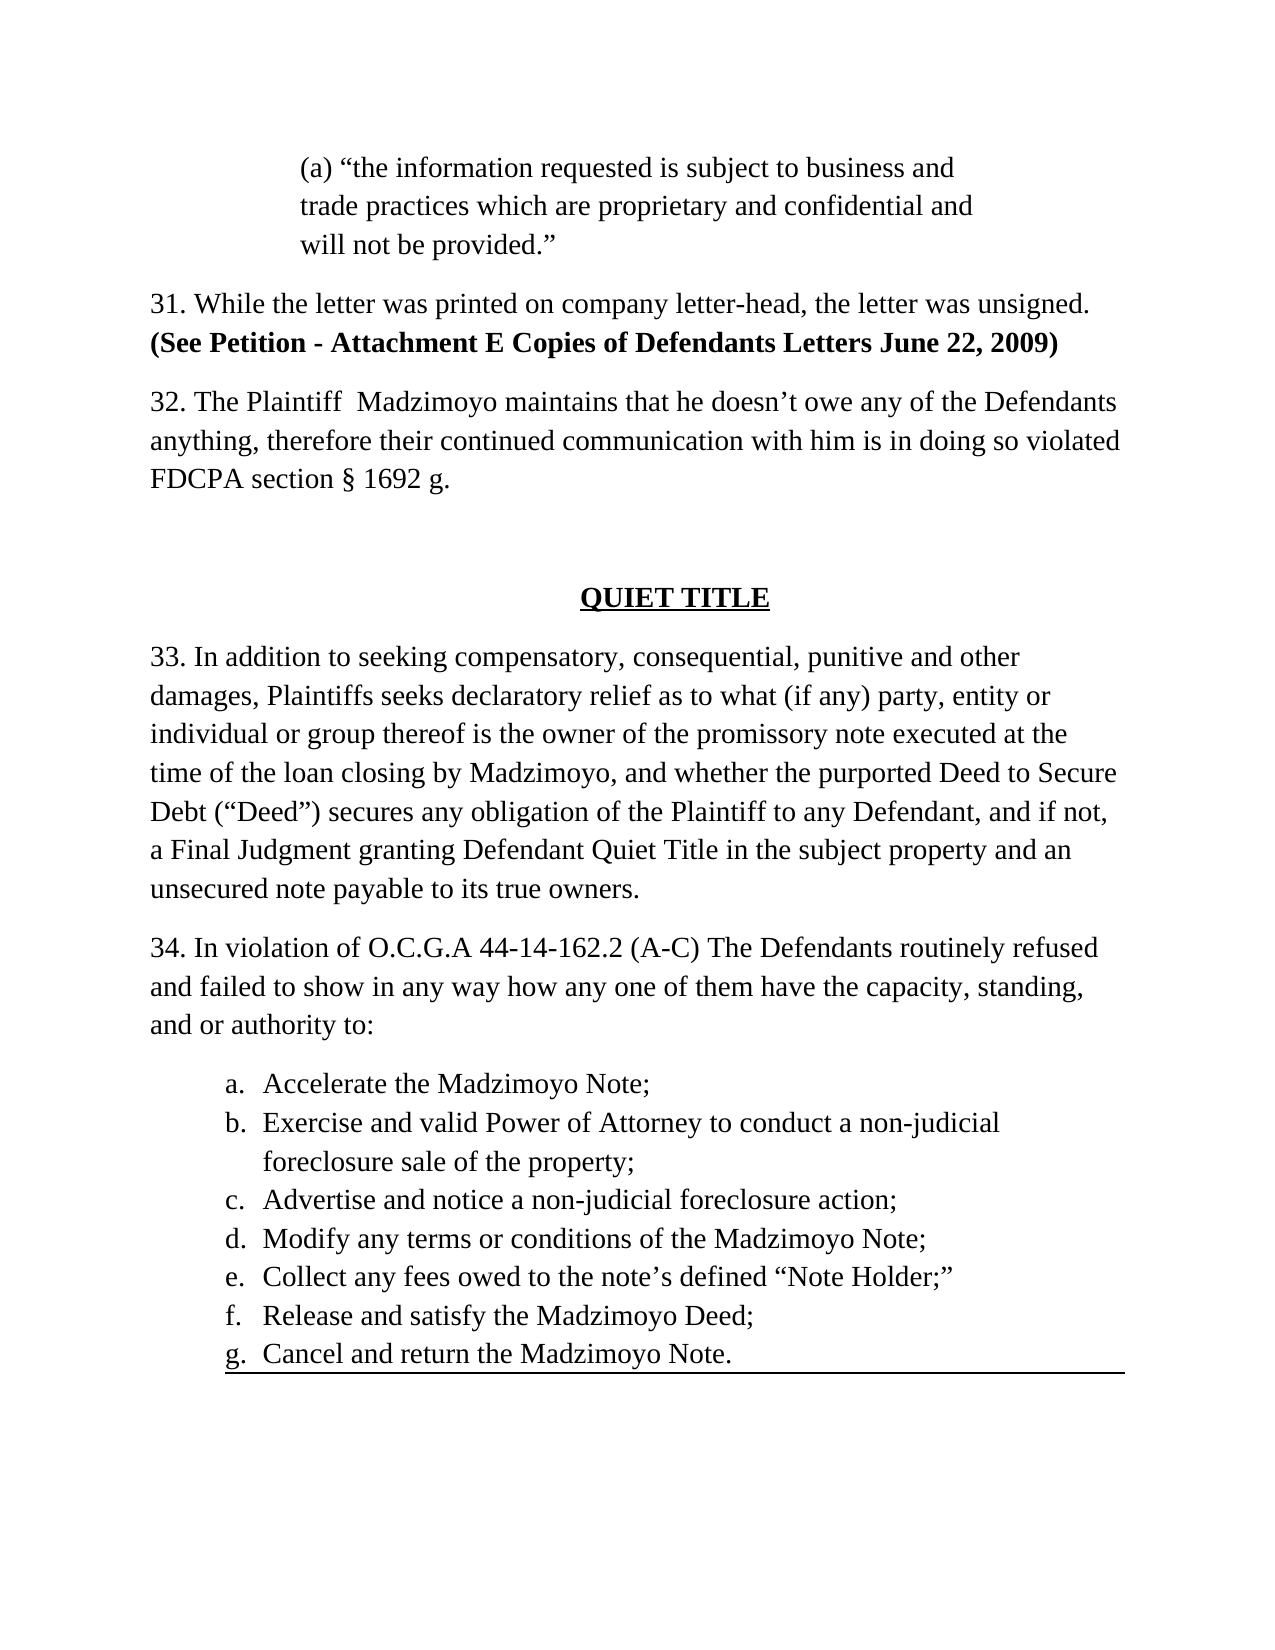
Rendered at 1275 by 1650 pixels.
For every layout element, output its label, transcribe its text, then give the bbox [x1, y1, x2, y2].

list Cancel and return the Madzimoyo Note. [225, 1336, 1125, 1372]
text 34. In violation of O.C.G.A 44-14-162.2 (A-C) The Defendants routinely refused and failed to show in any way how any one of them have the capacity, standing, and or authority to: [150, 930, 1125, 1041]
list Advertise and notice a non-judicial foreclosure action; [225, 1182, 1125, 1216]
list Collect any fees owed to the note’s defined “Note Holder;” [225, 1259, 1125, 1293]
text 31. While the letter was printed on company letter-head, the letter was unsigned. (See Petition - Attachment E Copies of Defendants Letters June 22, 2009) [150, 286, 1125, 358]
list QUIET TITLE [225, 580, 1125, 614]
text (a) “the information requested is subject to business and trade practices which are proprietary and confidential and will not be provided.” [300, 150, 994, 261]
list Modify any terms or conditions of the Madzimoyo Note; [225, 1221, 1125, 1254]
text 33. In addition to seeking compensatory, consequential, punitive and other damages, Plaintiffs seeks declaratory relief as to what (if any) party, entity or individual or group thereof is the owner of the promissory note executed at the time of the loan closing by Madzimoyo, and whether the purported Deed to Secure Debt (“Deed”) secures any obligation of the Plaintiff to any Defendant, and if not, a Final Judgment granting Defendant Quiet Title in the subject property and an unsecured note payable to its true owners. [150, 639, 1125, 904]
text 32. The Plaintiff Madzimoyo maintains that he doesn’t owe any of the Defendants anything, therefore their continued communication with him is in doing so violated FDCPA section § 1692 g. [150, 384, 1125, 495]
list Release and satisfy the Madzimoyo Deed; [225, 1298, 1125, 1331]
list Exercise and valid Power of Attorney to conduct a non-judicial foreclosure sale of the property; [225, 1105, 1125, 1177]
list Accelerate the Madzimoyo Note; [225, 1067, 1125, 1100]
